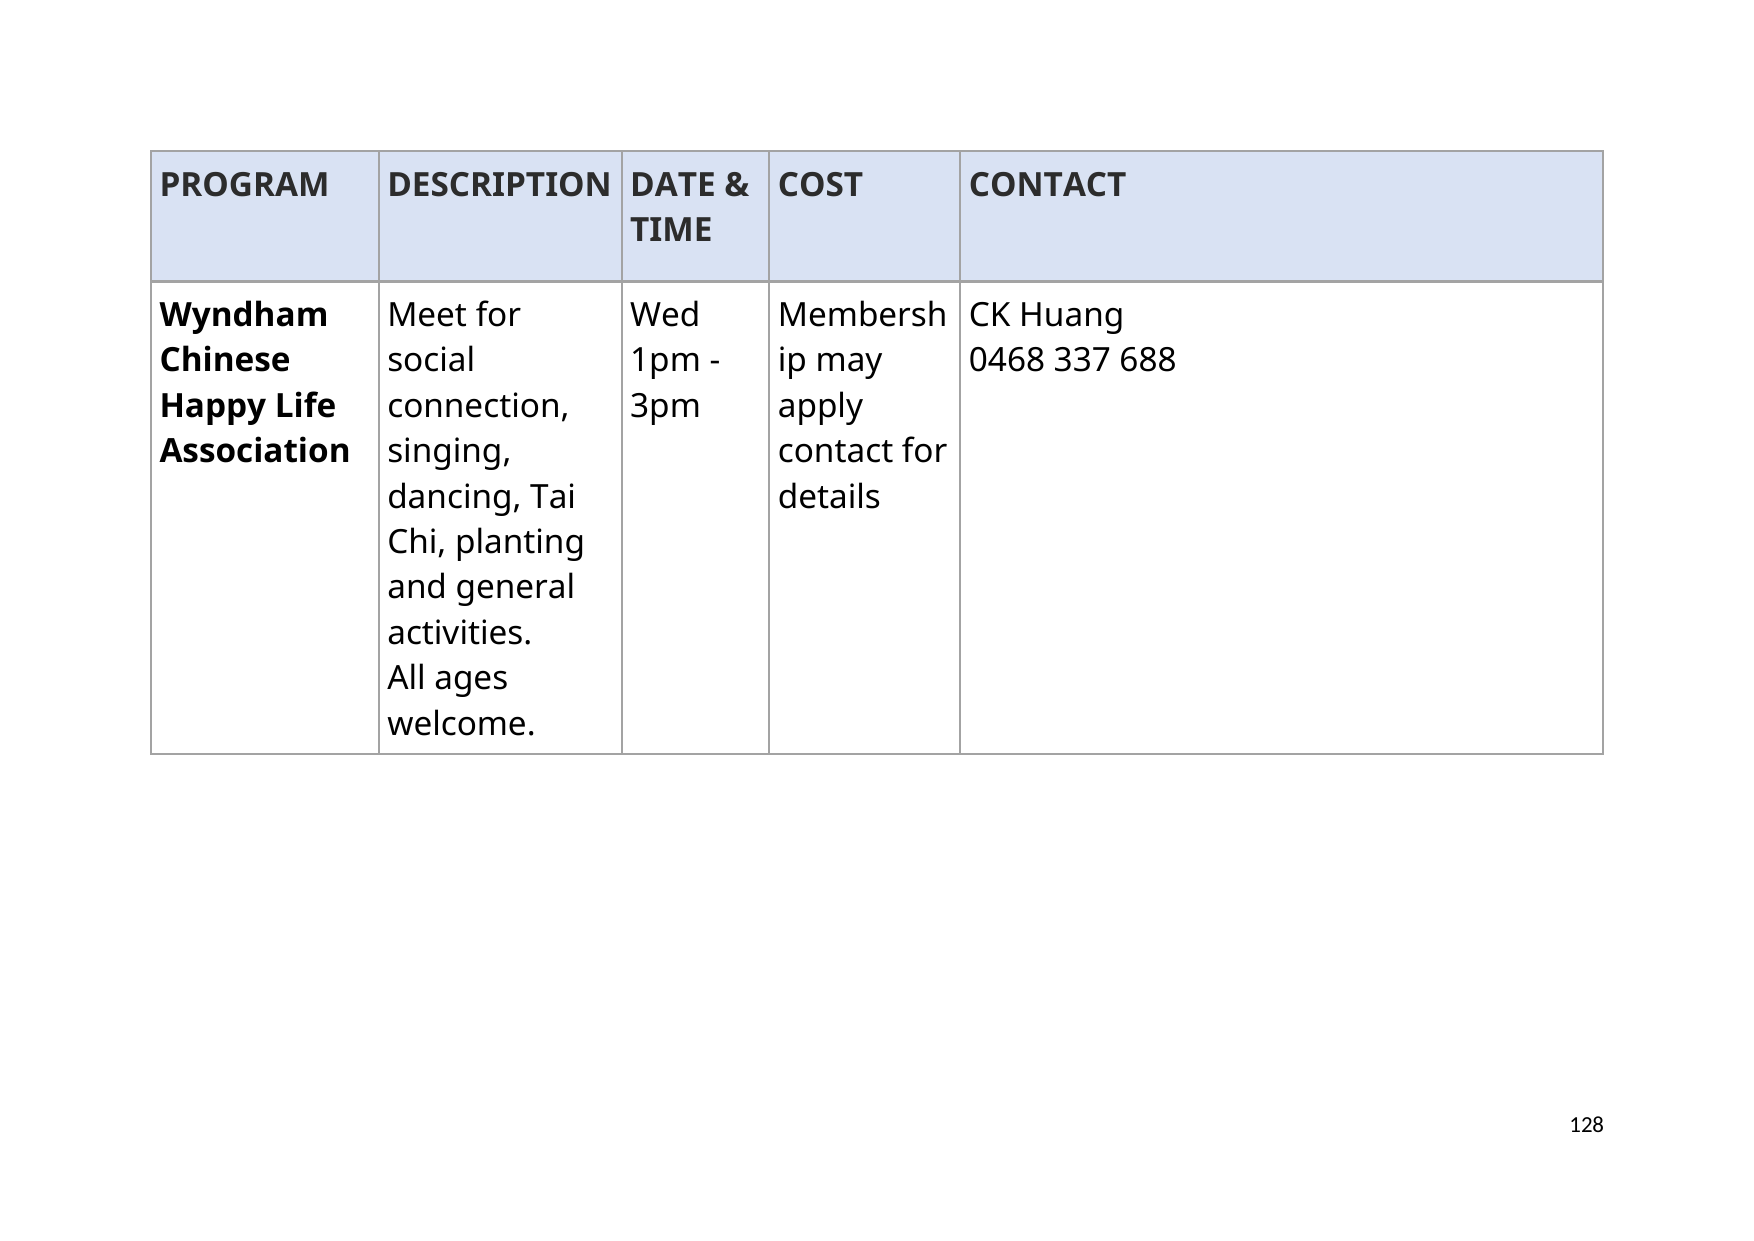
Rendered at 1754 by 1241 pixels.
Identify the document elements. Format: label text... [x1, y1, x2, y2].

table_header CONTACT [961, 152, 1602, 280]
table_header PROGRAM [152, 152, 378, 280]
table_cell Membership may apply contact for details [770, 283, 959, 753]
table_cell CK Huang 0468 337 688 [961, 283, 1602, 753]
table_cell Meet for social connection, singing, dancing, Tai Chi, planting and general activities. All ages welcome. [380, 283, 621, 753]
table_header DESCRIPTION [380, 152, 621, 280]
table_cell Wyndham Chinese Happy Life Association [152, 283, 378, 753]
table_cell Wed 1pm - 3pm [623, 283, 768, 753]
table_header DATE & TIME [623, 152, 768, 280]
table_header COST [770, 152, 959, 280]
